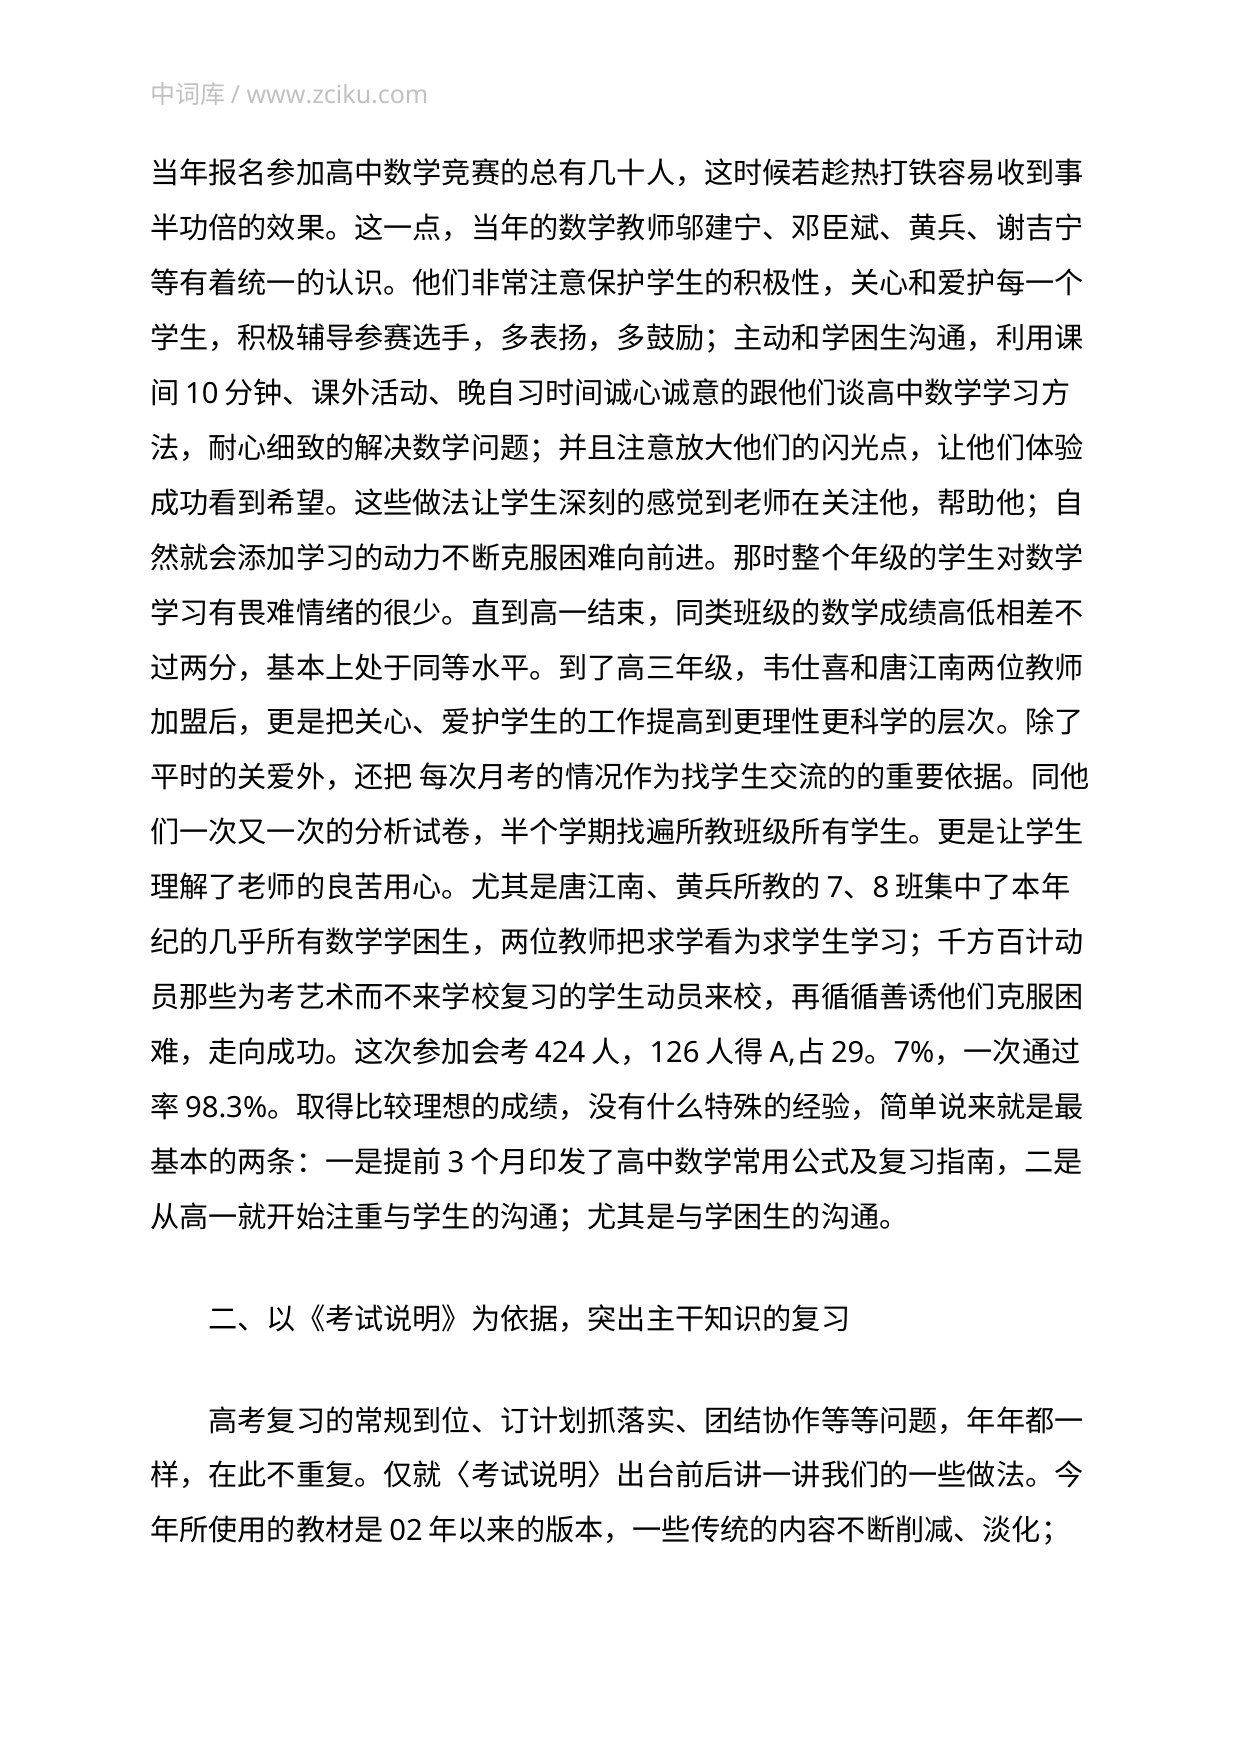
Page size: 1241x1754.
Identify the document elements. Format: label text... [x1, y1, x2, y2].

text 二、以《考试说明》为依据，突出主干知识的复习 [150, 1295, 1090, 1338]
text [150, 1397, 1090, 1549]
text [150, 150, 1090, 1236]
